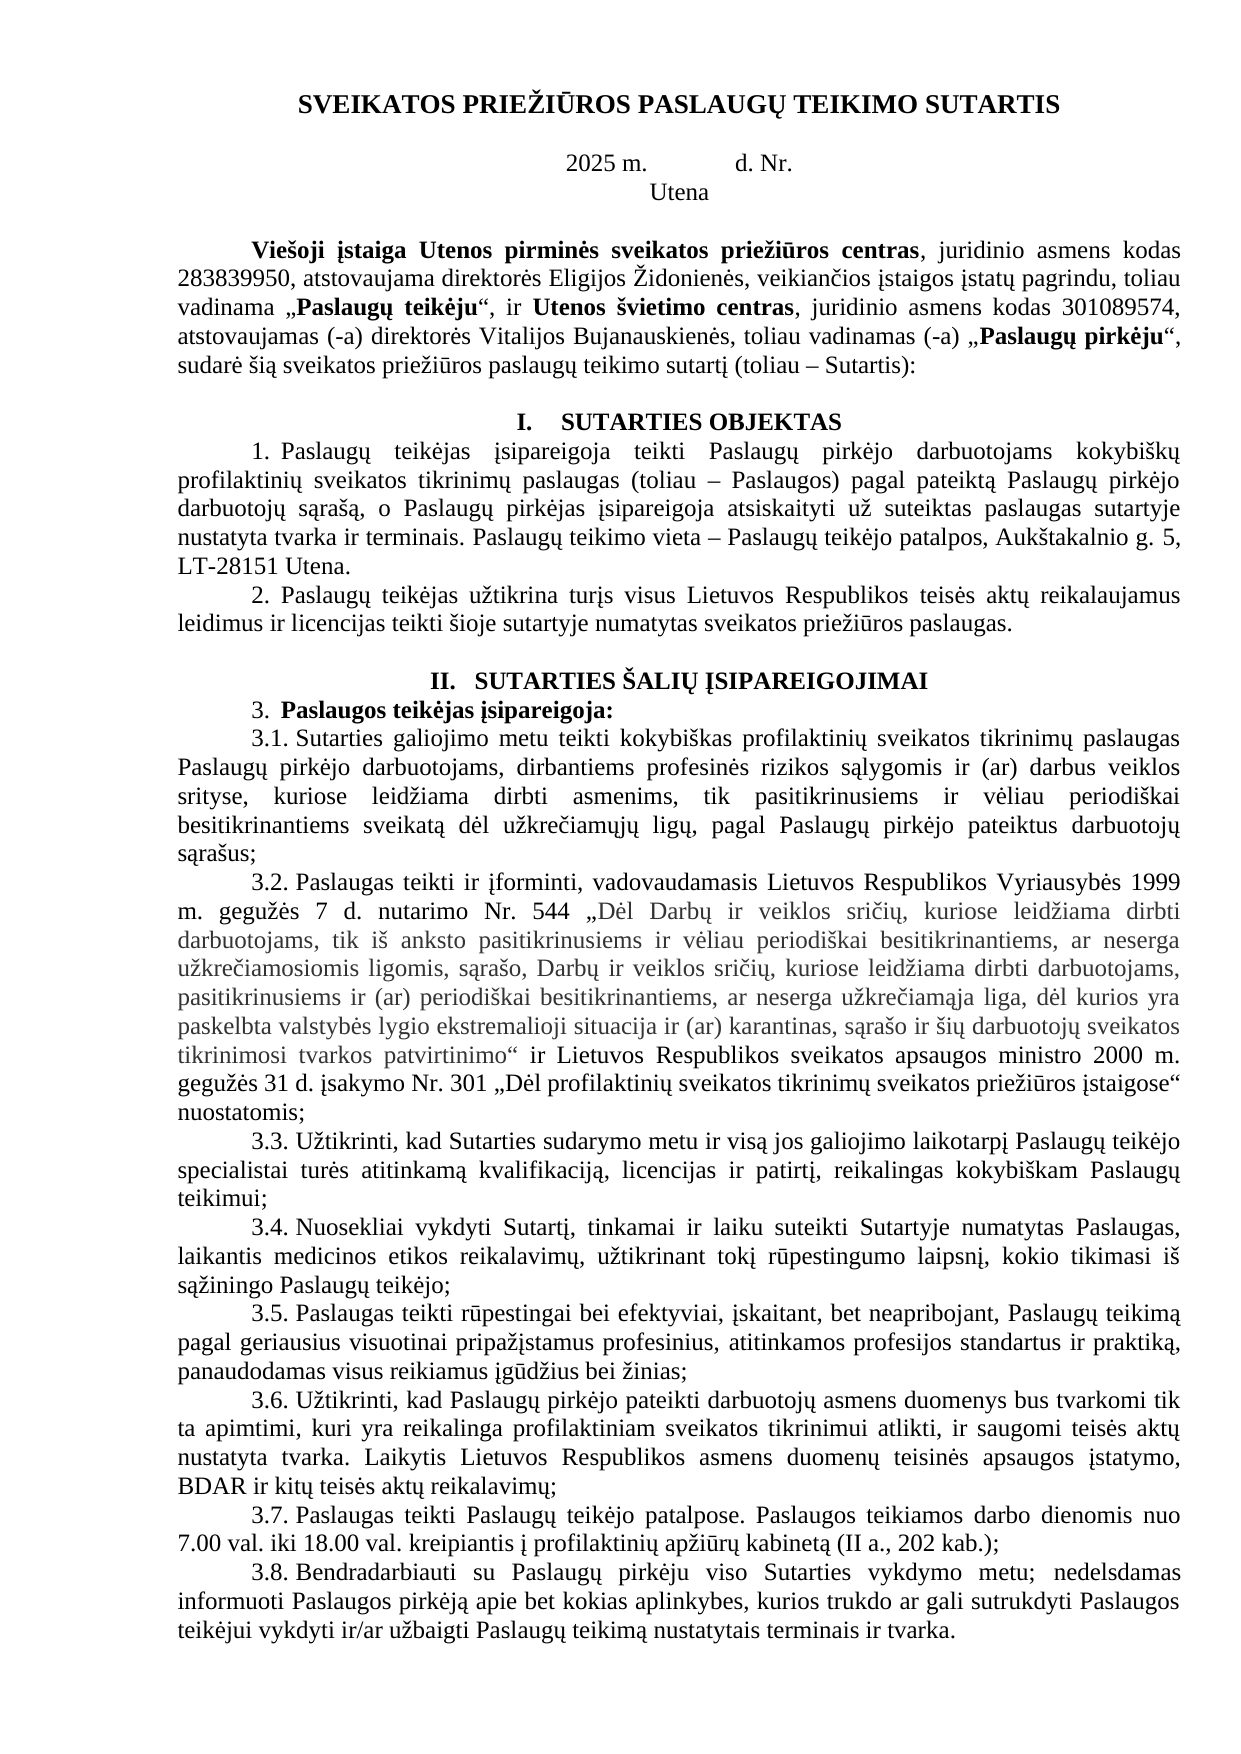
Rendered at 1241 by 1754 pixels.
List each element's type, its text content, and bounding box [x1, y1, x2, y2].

list Paslaugas teikti Paslaugų teikėjo patalpose. Paslaugos teikiamos darbo dienomis nuo 7.00 val. iki 18.00 val. kreipiantis į profilaktinių apžiūrų kabinetą (II a., 202 kab.); [177, 1500, 1181, 1557]
list Bendradarbiauti su Paslaugų pirkėju viso Sutarties vykdymo metu; nedelsdamas informuoti Paslaugos pirkėją apie bet kokias aplinkybes, kurios trukdo ar gali sutrukdyti Paslaugos teikėjui vykdyti ir/ar užbaigti Paslaugų teikimą nustatytais terminais ir tvarka. [177, 1557, 1181, 1643]
list Paslaugas teikti ir įforminti, vadovaudamasis Lietuvos Respublikos Vyriausybės 1999 m. gegužės 7 d. nutarimo Nr. 544 „Dėl Darbų ir veiklos sričių, kuriose leidžiama dirbti darbuotojams, tik iš anksto pasitikrinusiems ir vėliau periodiškai besitikrinantiems, ar neserga užkrečiamosiomis ligomis, sąrašo, Darbų ir veiklos sričių, kuriose leidžiama dirbti darbuotojams, pasitikrinusiems ir (ar) periodiškai besitikrinantiems, ar neserga užkrečiamąja liga, dėl kurios yra paskelbta valstybės lygio ekstremalioji situacija ir (ar) karantinas, sąrašo ir šių darbuotojų sveikatos tikrinimosi tvarkos patvirtinimo“ ir Lietuvos Respublikos sveikatos apsaugos ministro 2000 m. gegužės 31 d. įsakymo Nr. 301 „Dėl profilaktinių sveikatos tikrinimų sveikatos priežiūros įstaigose“ nuostatomis; [177, 867, 1181, 925]
list Paslaugų teikėjas įsipareigoja teikti Paslaugų pirkėjo darbuotojams kokybiškų profilaktinių sveikatos tikrinimų paslaugas (toliau – Paslaugos) pagal pateiktą Paslaugų pirkėjo darbuotojų sąrašą, o Paslaugų pirkėjas įsipareigoja atsiskaityti už suteiktas paslaugas sutartyje nustatyta tvarka ir terminais. Paslaugų teikimo vieta – Paslaugų teikėjo patalpos, Aukštakalnio g. 5, LT-28151 Utena. [177, 436, 1181, 580]
list Nuosekliai vykdyti Sutartį, tinkamai ir laiku suteikti Sutartyje numatytas Paslaugas, laikantis medicinos etikos reikalavimų, užtikrinant tokį rūpestingumo laipsnį, kokio tikimasi iš sąžiningo Paslaugų teikėjo; [177, 1212, 1181, 1298]
text Utena [177, 177, 1181, 206]
list Paslaugas teikti rūpestingai bei efektyviai, įskaitant, bet neapribojant, Paslaugų teikimą pagal geriausius visuotinai pripažįstamus profesinius, atitinkamos profesijos standartus ir praktiką, panaudodamas visus reikiamus įgūdžius bei žinias; [177, 1298, 1181, 1385]
list Paslaugos teikėjas įsipareigoja: [177, 695, 1181, 723]
list Paslaugų teikėjas užtikrina turįs visus Lietuvos Respublikos teisės aktų reikalaujamus leidimus ir licencijas teikti šioje sutartyje numatytas sveikatos priežiūros paslaugas. [177, 580, 1181, 637]
text SVEIKATOS PRIEŽIŪROS PASLAUGŲ TEIKIMO SUTARTIS [177, 89, 1181, 120]
list Užtikrinti, kad Paslaugų pirkėjo pateikti darbuotojų asmens duomenys bus tvarkomi tik ta apimtimi, kuri yra reikalinga profilaktiniam sveikatos tikrinimui atlikti, ir saugomi teisės aktų nustatyta tvarka. Laikytis Lietuvos Respublikos asmens duomenų teisinės apsaugos įstatymo, BDAR ir kitų teisės aktų reikalavimų; [177, 1385, 1181, 1500]
text 2025 m. d. Nr. [177, 148, 1181, 177]
list SUTARTIES OBJEKTAS [177, 407, 1181, 436]
list SUTARTIES ŠALIŲ ĮSIPAREIGOJIMAI [177, 666, 1181, 695]
list Sutarties galiojimo metu teikti kokybiškas profilaktinių sveikatos tikrinimų paslaugas Paslaugų pirkėjo darbuotojams, dirbantiems profesinės rizikos sąlygomis ir (ar) darbus veiklos srityse, kuriose leidžiama dirbti asmenims, tik pasitikrinusiems ir vėliau periodiškai besitikrinantiems sveikatą dėl užkrečiamųjų ligų, pagal Paslaugų pirkėjo pateiktus darbuotojų sąrašus; [177, 723, 1181, 867]
list Paslaugas teikti ir įforminti, vadovaudamasis Lietuvos Respublikos Vyriausybės 1999 m. gegužės 7 d. nutarimo Nr. 544 „Dėl Darbų ir veiklos sričių, kuriose leidžiama dirbti darbuotojams, tik iš anksto pasitikrinusiems ir vėliau periodiškai besitikrinantiems, ar neserga užkrečiamosiomis ligomis, sąrašo, Darbų ir veiklos sričių, kuriose leidžiama dirbti darbuotojams, pasitikrinusiems ir (ar) periodiškai besitikrinantiems, ar neserga užkrečiamąja liga, dėl kurios yra paskelbta valstybės lygio ekstremalioji situacija ir (ar) karantinas, sąrašo ir šių darbuotojų sveikatos tikrinimosi tvarkos patvirtinimo“ ir Lietuvos Respublikos sveikatos apsaugos ministro 2000 m. gegužės 31 d. įsakymo Nr. 301 „Dėl profilaktinių sveikatos tikrinimų sveikatos priežiūros įstaigose“ nuostatomis; [177, 1040, 1181, 1126]
list Užtikrinti, kad Sutarties sudarymo metu ir visą jos galiojimo laikotarpį Paslaugų teikėjo specialistai turės atitinkamą kvalifikaciją, licencijas ir patirtį, reikalingas kokybiškam Paslaugų teikimui; [177, 1126, 1181, 1212]
text Viešoji įstaiga Utenos pirminės sveikatos priežiūros centras, juridinio asmens kodas 283839950, atstovaujama direktorės Eligijos Židonienės, veikiančios įstaigos įstatų pagrindu, toliau vadinama „Paslaugų teikėju“, ir Utenos švietimo centras, juridinio asmens kodas 301089574, atstovaujamas (-a) direktorės Vitalijos Bujanauskienės, toliau vadinamas (-a) „Paslaugų pirkėju“, sudarė šią sveikatos priežiūros paslaugų teikimo sutartį (toliau – Sutartis): [177, 235, 1181, 378]
